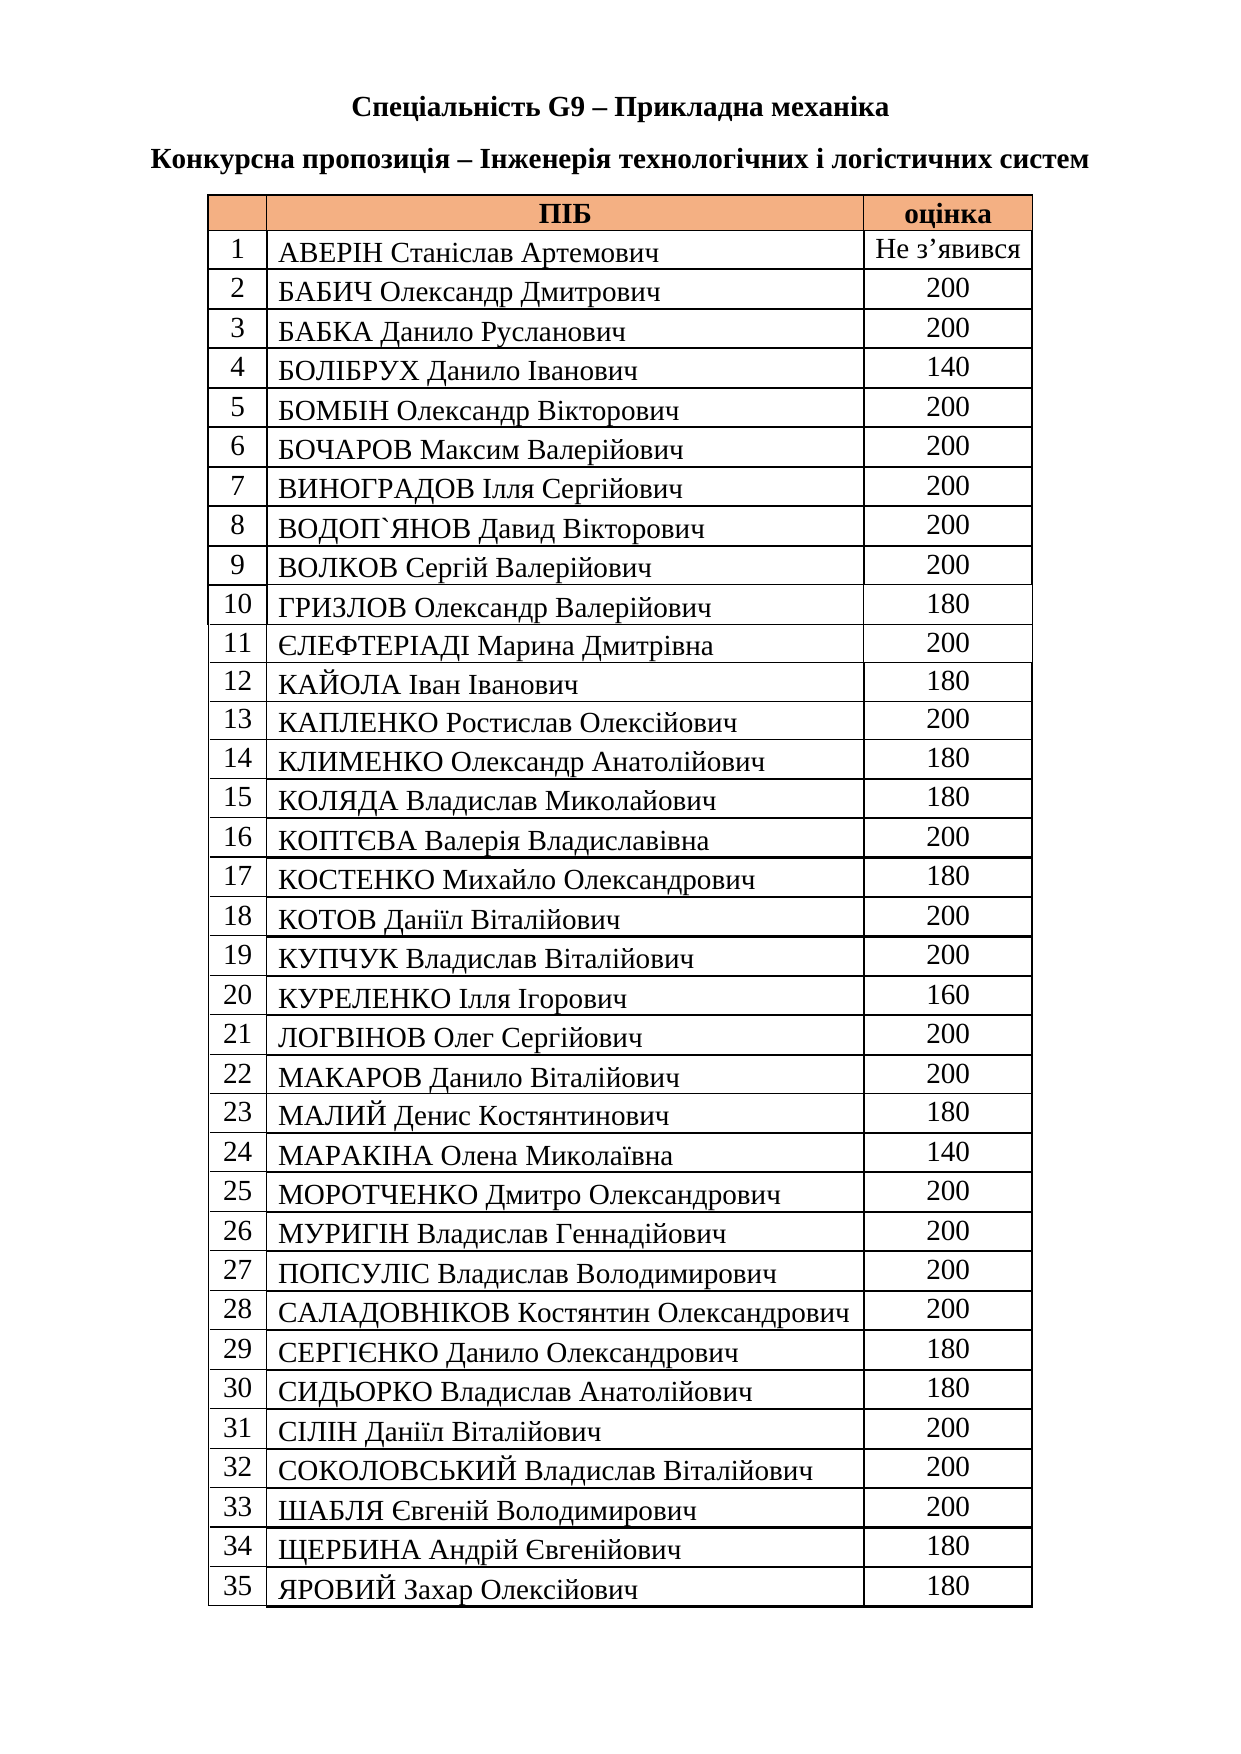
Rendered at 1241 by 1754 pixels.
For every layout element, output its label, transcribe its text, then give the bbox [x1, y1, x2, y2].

table_cell 180 [865, 1529, 1031, 1566]
table_cell 13 [209, 702, 266, 739]
table_header ПІБ [267, 196, 863, 230]
table_cell 200 [865, 1489, 1031, 1526]
table_cell 22 [209, 1055, 266, 1093]
table_cell БОМБІН Олександр Вікторович [268, 389, 863, 426]
table_cell КЛИМЕНКО Олександр Анатолійович [267, 740, 863, 777]
table_cell 11 [209, 625, 266, 662]
table_cell МАРАКІНА Олена Миколаївна [267, 1134, 863, 1171]
table_cell 12 [209, 663, 266, 701]
table_cell 15 [209, 779, 266, 817]
table_cell 200 [865, 938, 1031, 975]
table_cell 16 [209, 818, 266, 856]
text Конкурсна пропозиція – Інженерія технологічних і логістичних систем [44, 141, 1196, 175]
table_cell 200 [865, 1213, 1031, 1250]
table_cell МАКАРОВ Данило Віталійович [267, 1056, 863, 1093]
table_cell 28 [209, 1291, 266, 1329]
table_cell 17 [209, 857, 266, 896]
table_cell 32 [209, 1449, 266, 1487]
table_cell 24 [209, 1133, 266, 1171]
table_cell Не з’явився [865, 231, 1031, 268]
table_cell 200 [865, 1292, 1031, 1329]
table_cell 26 [209, 1212, 266, 1250]
table_cell 180 [865, 1331, 1031, 1368]
table_cell 6 [209, 428, 266, 466]
table_cell ЛОГВІНОВ Олег Сергійович [267, 1016, 863, 1054]
table_cell МАЛИЙ Денис Костянтинович [267, 1094, 863, 1132]
table_cell ВИНОГРАДОВ Ілля Сергійович [268, 468, 863, 505]
table_cell САЛАДОВНІКОВ Костянтин Олександрович [267, 1292, 863, 1329]
table_cell БАБИЧ Олександр Дмитрович [268, 270, 863, 308]
table_cell 180 [865, 740, 1031, 777]
table_cell 9 [209, 547, 266, 584]
table_cell 200 [865, 507, 1031, 545]
table_cell 34 [209, 1527, 266, 1566]
table_header оцінка [864, 196, 1032, 230]
table_cell КОТОВ Даніїл Віталійович [267, 898, 863, 935]
table_cell СИДЬОРКО Владислав Анатолійович [267, 1371, 863, 1408]
table_cell КАЙОЛА Іван Іванович [267, 663, 863, 701]
table_cell 140 [865, 1134, 1031, 1171]
table_cell 8 [209, 507, 266, 545]
table_cell БОЧАРОВ Максим Валерійович [268, 428, 863, 466]
table_cell АВЕРІН Станіслав Артемович [268, 231, 863, 268]
table_cell 180 [864, 585, 1032, 624]
table_cell 20 [209, 976, 266, 1014]
table_cell 4 [209, 349, 266, 387]
table_cell 200 [865, 1410, 1031, 1447]
table_cell 25 [209, 1172, 266, 1211]
table_cell 180 [865, 663, 1031, 701]
table_cell КОЛЯДА Владислав Миколайович [267, 780, 863, 817]
table_cell 180 [865, 859, 1031, 896]
table_cell 200 [865, 819, 1031, 856]
table_cell 200 [865, 428, 1031, 466]
table_cell 200 [865, 1016, 1031, 1054]
table_cell 200 [865, 1252, 1031, 1289]
table_cell 21 [209, 1015, 266, 1054]
table_cell 180 [865, 1094, 1031, 1132]
table_cell 27 [209, 1251, 266, 1289]
table_cell 140 [865, 349, 1031, 387]
table_cell 33 [209, 1488, 266, 1526]
table_cell 160 [865, 977, 1031, 1014]
table_cell ШАБЛЯ Євгеній Володимирович [267, 1489, 863, 1526]
table_cell 14 [209, 740, 266, 777]
table_cell 200 [865, 702, 1031, 739]
table_cell СІЛІН Даніїл Віталійович [267, 1410, 863, 1447]
table_cell 180 [865, 1371, 1031, 1408]
table_cell 30 [209, 1370, 266, 1408]
table_cell 29 [209, 1330, 266, 1368]
table_cell 18 [209, 897, 266, 935]
table_cell 200 [865, 310, 1031, 347]
table_cell 10 [209, 586, 266, 624]
table_cell СОКОЛОВСЬКИЙ Владислав Віталійович [267, 1450, 863, 1487]
table_cell ПОПСУЛІС Владислав Володимирович [267, 1252, 863, 1289]
table_cell 180 [865, 780, 1031, 817]
table_cell 200 [865, 468, 1031, 505]
table_cell МОРОТЧЕНКО Дмитро Олександрович [267, 1173, 863, 1211]
table_cell КАПЛЕНКО Ростислав Олексійович [267, 702, 863, 739]
table_cell ЄЛЕФТЕРІАДІ Марина Дмитрівна [267, 625, 863, 662]
table_header [209, 196, 266, 230]
table_cell 180 [865, 1568, 1031, 1605]
table_cell 35 [209, 1567, 266, 1605]
table_cell ГРИЗЛОВ Олександр Валерійович [268, 585, 863, 624]
table_cell 19 [209, 936, 266, 975]
table_cell 200 [865, 1056, 1031, 1093]
table_cell 200 [865, 898, 1031, 935]
table_cell ВОЛКОВ Сергій Валерійович [268, 547, 863, 584]
table_cell МУРИГІН Владислав Геннадійович [267, 1213, 863, 1250]
table_cell 200 [865, 547, 1031, 584]
table_cell БОЛІБРУХ Данило Іванович [268, 349, 863, 387]
table_cell 23 [209, 1094, 266, 1132]
table_cell 200 [865, 1450, 1031, 1487]
table_cell 5 [209, 389, 266, 426]
table_cell 1 [209, 231, 266, 268]
table_cell КОСТЕНКО Михайло Олександрович [267, 859, 863, 896]
table_cell ЯРОВИЙ Захар Олексійович [267, 1568, 863, 1605]
table_cell КУПЧУК Владислав Віталійович [267, 938, 863, 975]
table_cell КУРЕЛЕНКО Ілля Ігорович [267, 977, 863, 1014]
text Спеціальність G9 – Прикладна механіка [44, 89, 1196, 122]
table_cell 31 [209, 1409, 266, 1447]
table_cell 3 [209, 310, 266, 347]
table_cell ВОДОП`ЯНОВ Давид Вікторович [268, 507, 863, 545]
table_cell 200 [865, 1173, 1031, 1211]
table_cell 2 [209, 270, 266, 308]
table_cell 200 [864, 625, 1032, 662]
table_cell ЩЕРБИНА Андрій Євгенійович [267, 1529, 863, 1566]
table_cell 7 [209, 468, 266, 505]
table_cell 200 [865, 389, 1031, 426]
table_cell 200 [865, 270, 1031, 308]
table_cell БАБКА Данило Русланович [268, 310, 863, 347]
table_cell КОПТЄВА Валерія Владиславівна [267, 819, 863, 856]
table_cell СЕРГІЄНКО Данило Олександрович [267, 1331, 863, 1368]
